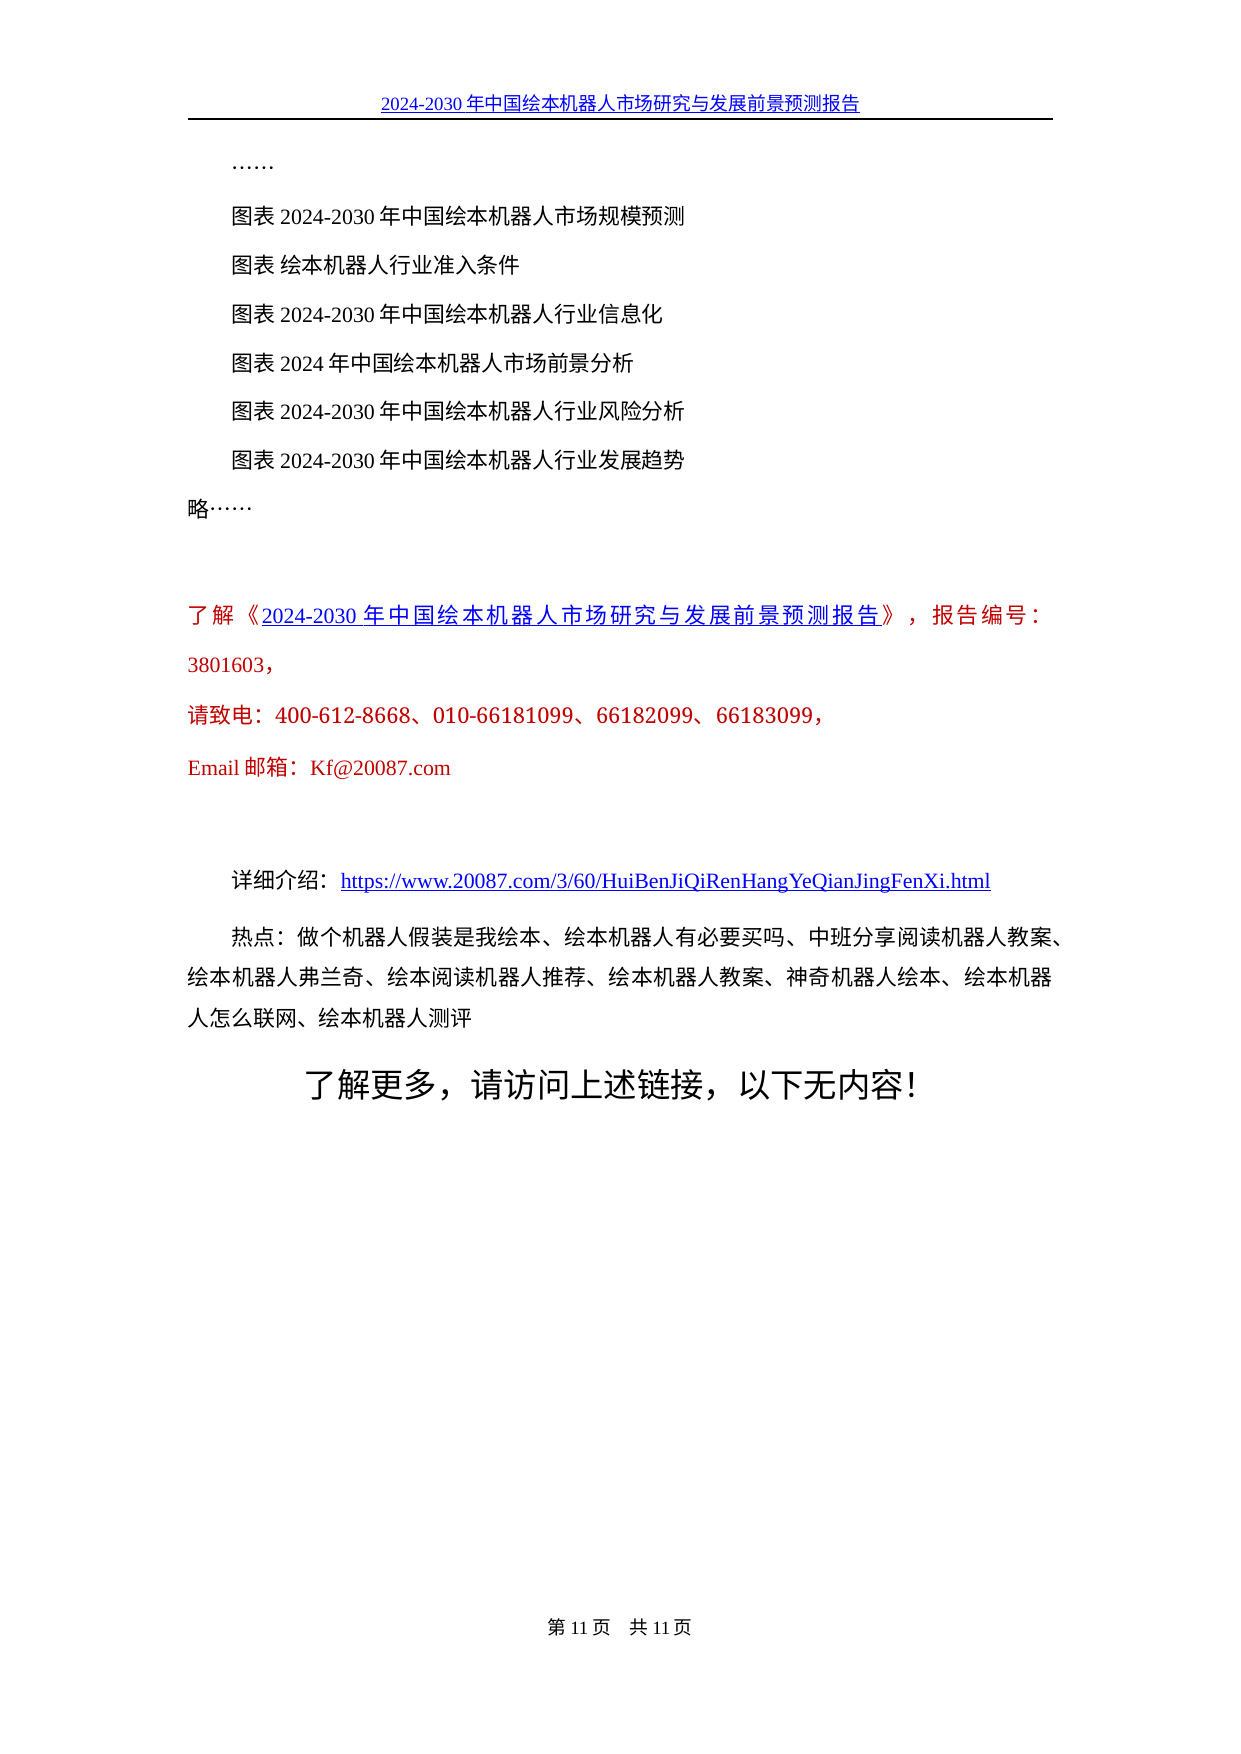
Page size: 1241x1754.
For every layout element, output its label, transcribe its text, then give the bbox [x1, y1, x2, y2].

text 请致电：400-612-8668、010-66181099、66182099、66183099， [187, 698, 1053, 731]
text 热点：做个机器人假装是我绘本、绘本机器人有必要买吗、中班分享阅读机器人教案、绘本机器人弗兰奇、绘本阅读机器人推荐、绘本机器人教案、神奇机器人绘本、绘本机器人怎么联网、绘本机器人测评 [187, 919, 1053, 1033]
text Email邮箱：Kf@20087.com [187, 750, 1053, 782]
text 了解《2024-2030年中国绘本机器人市场研究与发展前景预测报告》，报告编号：3801603， [187, 598, 1053, 679]
title 了解更多，请访问上述链接，以下无内容！ [187, 1051, 1053, 1116]
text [187, 150, 1053, 524]
text 详细介绍：https://www.20087.com/3/60/HuiBenJiQiRenHangYeQianJingFenXi.html [187, 863, 1053, 895]
